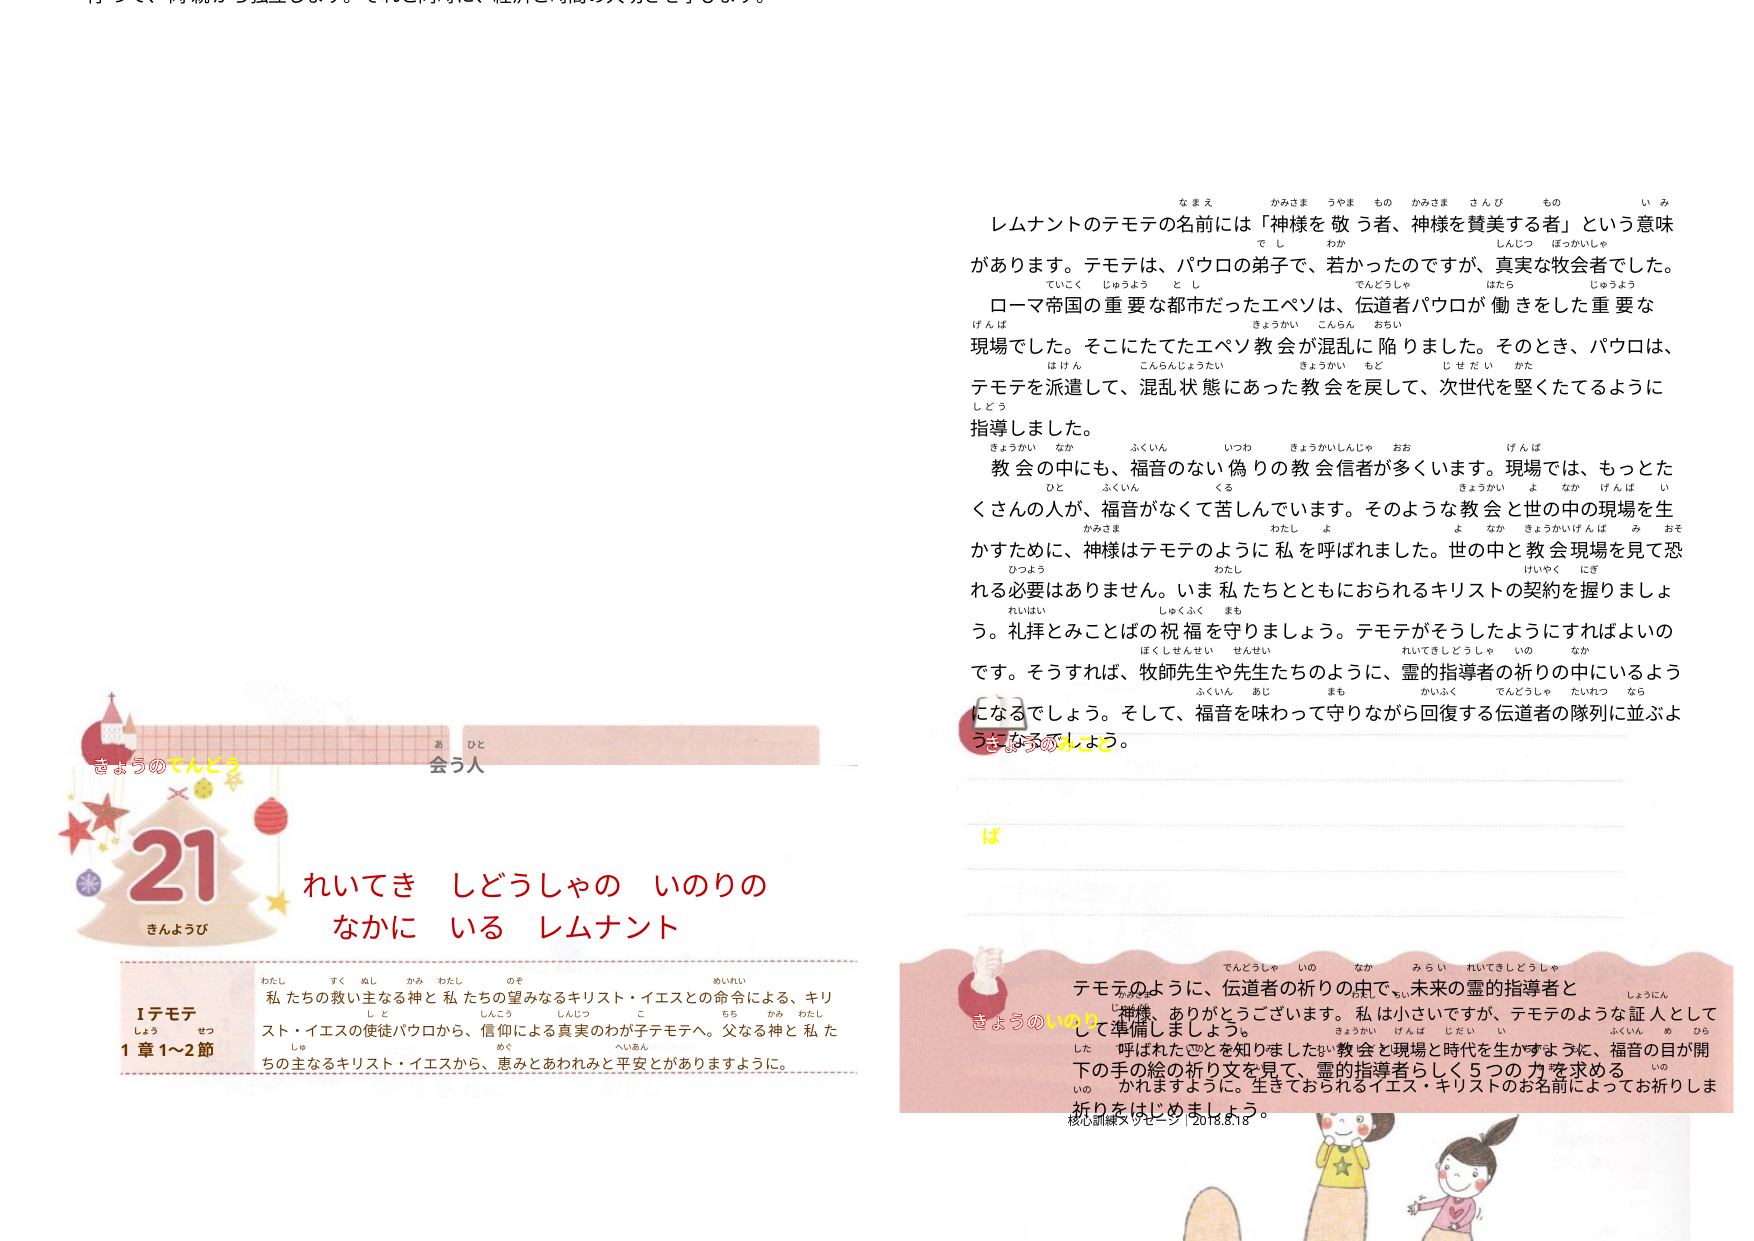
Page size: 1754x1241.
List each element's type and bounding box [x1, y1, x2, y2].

picture [1554, 668, 1560, 676]
picture [899, 668, 1734, 1241]
picture [1498, 668, 1504, 676]
picture [1311, 668, 1317, 676]
picture [45, 682, 858, 1098]
